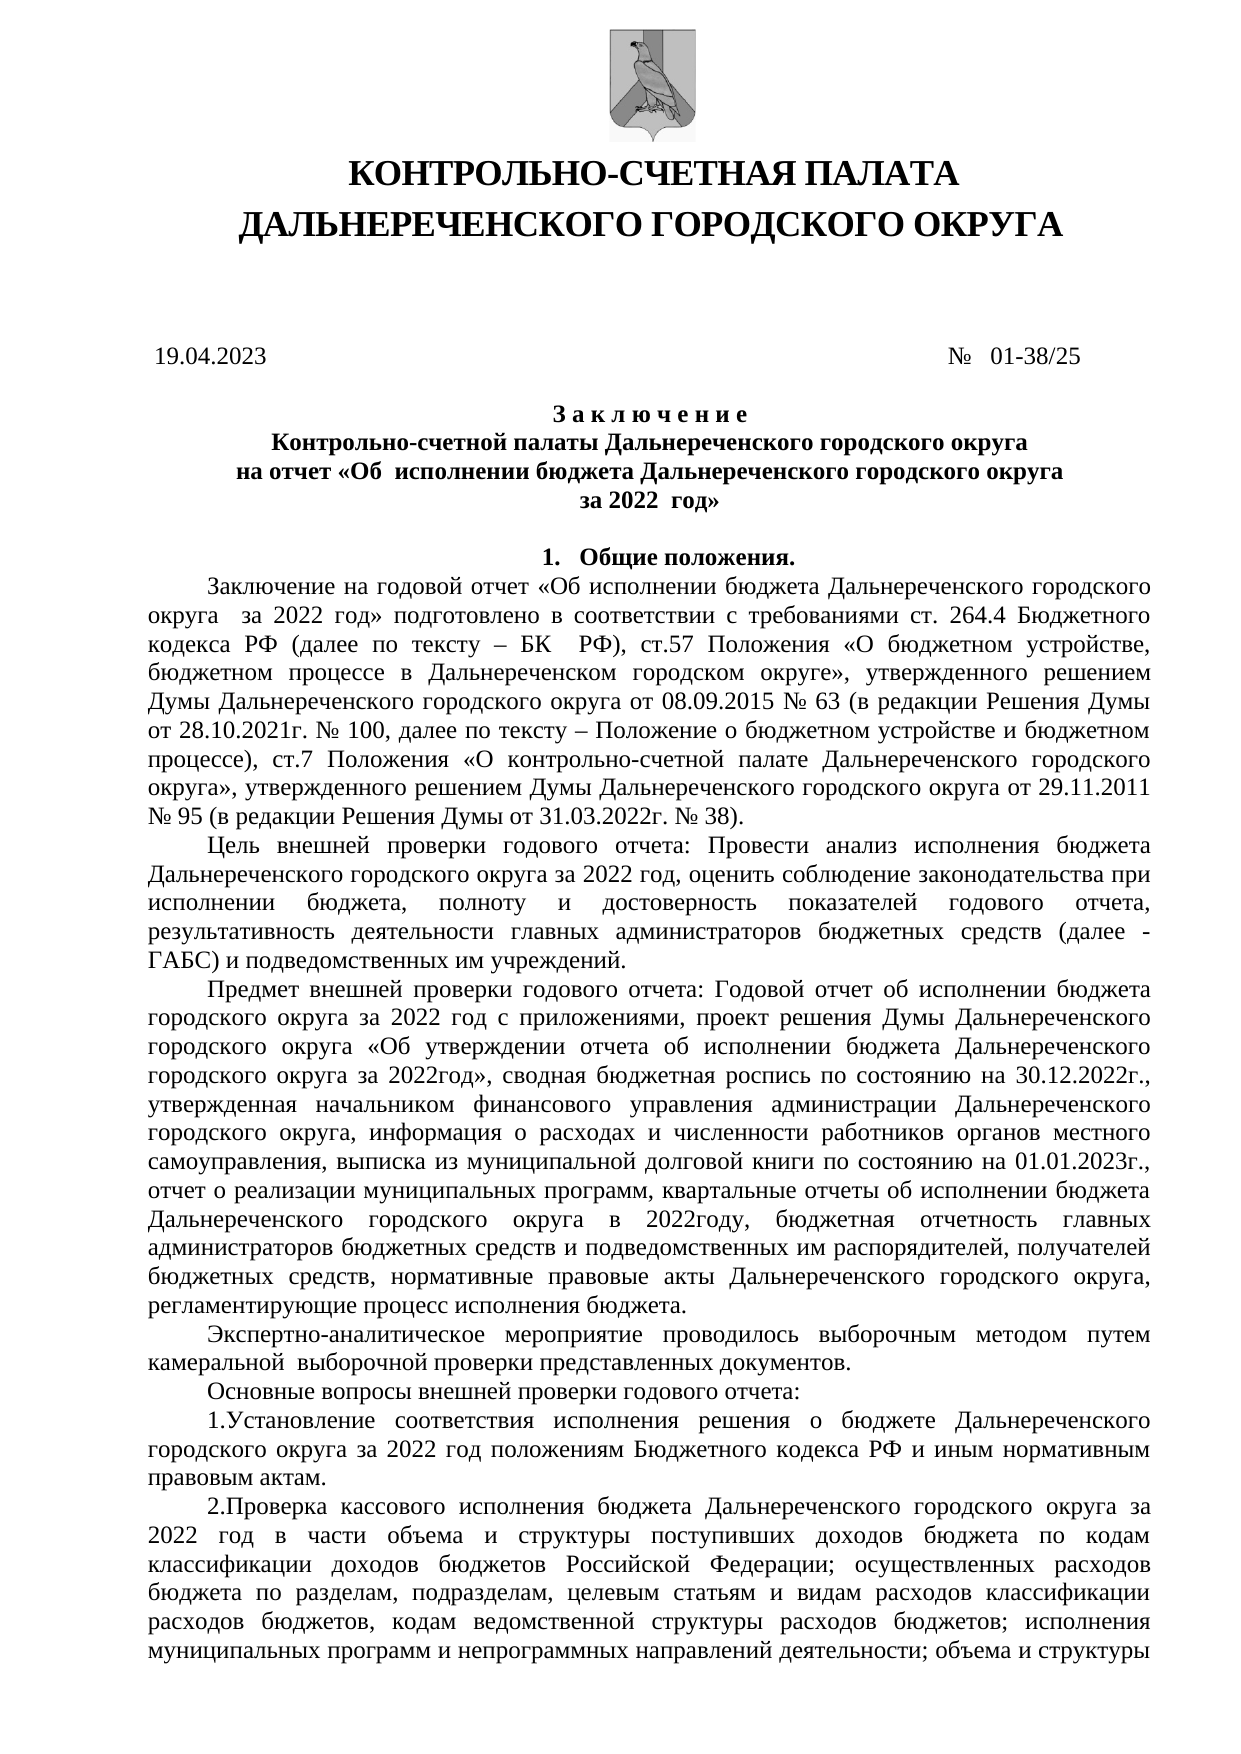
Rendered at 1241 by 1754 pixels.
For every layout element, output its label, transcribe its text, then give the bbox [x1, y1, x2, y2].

picture [609, 29, 696, 142]
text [148, 1491, 1152, 1664]
text Экспертно-аналитическое мероприятие проводилось выборочным методом путем камеральной выборочной проверки представленных документов. [148, 1319, 1152, 1376]
text ДАЛЬНЕРЕЧЕНСКОГО ГОРОДСКОГО ОКРУГА [148, 203, 1146, 245]
text 1.Установление соответствия исполнения решения о бюджете Дальнереченского городского округа за 2022 год положениям Бюджетного кодекса РФ и иным нормативным правовым актам. [148, 1405, 1152, 1491]
list Общие положения. [185, 542, 1152, 571]
text З а к л ю ч е н и е [148, 399, 1152, 427]
text КОНТРОЛЬНО-СЧЕТНАЯ ПАЛАТА [148, 151, 1160, 193]
text 19.04.2023 № 01-38/25 [148, 341, 1152, 370]
text Контрольно-счетной палаты Дальнереченского городского округа [148, 427, 1152, 456]
text Предмет внешней проверки годового отчета: Годовой отчет об исполнении бюджета городского округа за 2022 год с приложениями, проект решения Думы Дальнереченского городского округа «Об утверждении отчета об исполнении бюджета Дальнереченского городского округа за 2022год», сводная бюджетная роспись по состоянию на 30.12.2022г., утвержденная начальником финансового управления администрации Дальнереченского городского округа, информация о расходах и численности работников органов местного самоуправления, выписка из муниципальной долговой книги по состоянию на 01.01.2023г., отчет о реализации муниципальных программ, квартальные отчеты об исполнении бюджета Дальнереченского городского округа в 2022году, бюджетная отчетность главных администраторов бюджетных средств и подведомственных им распорядителей, получателей бюджетных средств, нормативные правовые акты Дальнереченского городского округа, регламентирующие процесс исполнения бюджета. [148, 974, 1152, 1319]
text Цель внешней проверки годового отчета: Провести анализ исполнения бюджета Дальнереченского городского округа за 2022 год, оценить соблюдение законодательства при исполнении бюджета, полноту и достоверность показателей годового отчета, результативность деятельности главных администраторов бюджетных средств (далее - ГАБС) и подведомственных им учреждений. [148, 830, 1152, 974]
text на отчет «Об исполнении бюджета Дальнереченского городского округа [148, 456, 1152, 485]
text за 2022 год» [148, 485, 1152, 514]
text Заключение на годовой отчет «Об исполнении бюджета Дальнереченского городского округа за 2022 год» подготовлено в соответствии с требованиями ст. 264.4 Бюджетного кодекса РФ (далее по тексту – БК РФ), ст.57 Положения «О бюджетном устройстве, бюджетном процессе в Дальнереченском городском округе», утвержденного решением Думы Дальнереченского городского округа от 08.09.2015 № 63 (в редакции Решения Думы от 28.10.2021г. № 100, далее по тексту – Положение о бюджетном устройстве и бюджетном процессе), ст.7 Положения «О контрольно-счетной палате Дальнереченского городского округа», утвержденного решением Думы Дальнереченского городского округа от 29.11.2011 № 95 (в редакции Решения Думы от 31.03.2022г. № 38). [148, 571, 1152, 830]
text Основные вопросы внешней проверки годового отчета: [148, 1376, 1152, 1405]
